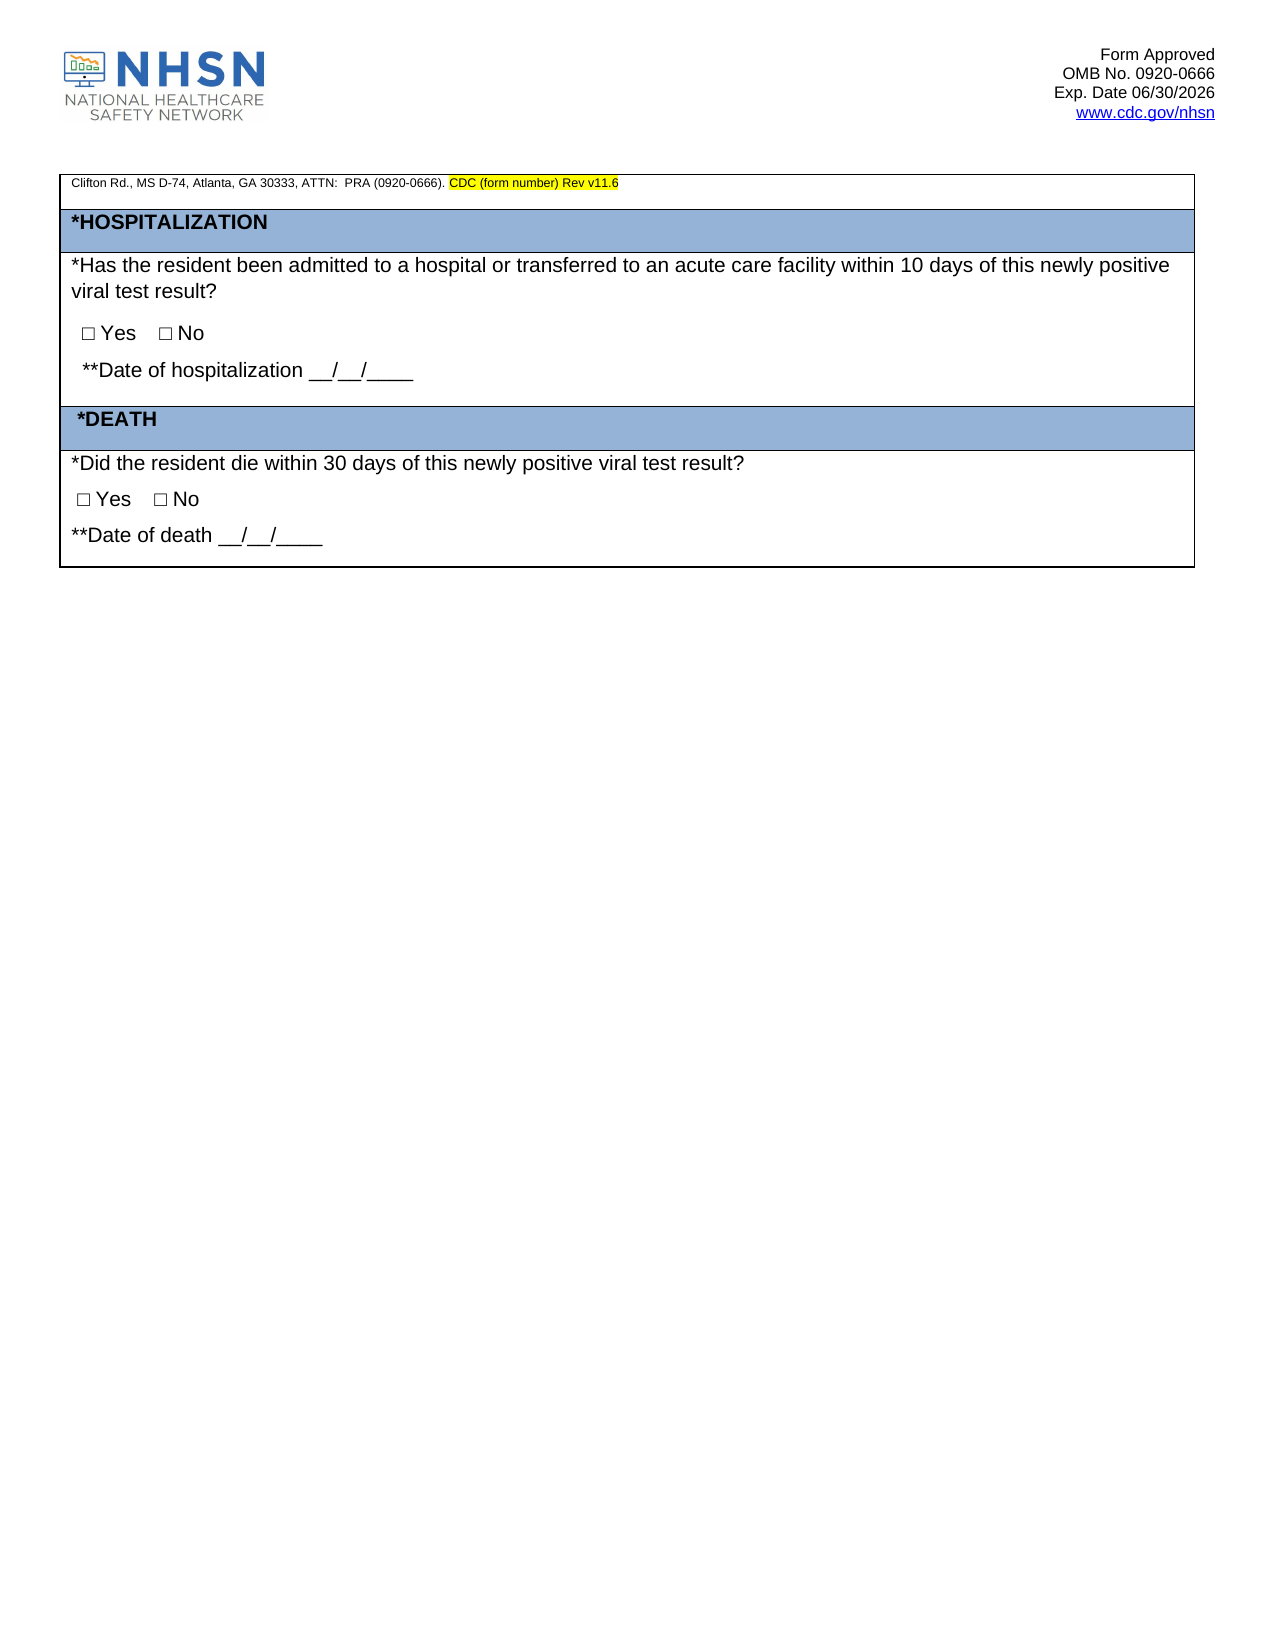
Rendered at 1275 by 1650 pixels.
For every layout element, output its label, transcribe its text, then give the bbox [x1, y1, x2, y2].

table_cell *HOSPITALIZATION [61, 210, 1194, 252]
table_cell *Has the resident been admitted to a hospital or transferred to an acute care facility within 10 days of this newly positive viral test result? □ Yes □ No **Date of hospitalization __/__/____ [61, 253, 1194, 406]
table_cell *DEATH [61, 407, 1194, 450]
picture [60, 45, 268, 122]
table_cell *Did the resident die within 30 days of this newly positive viral test result? □ Yes □ No **Date of death __/__/____ [61, 451, 1194, 566]
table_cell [61, 175, 1194, 208]
